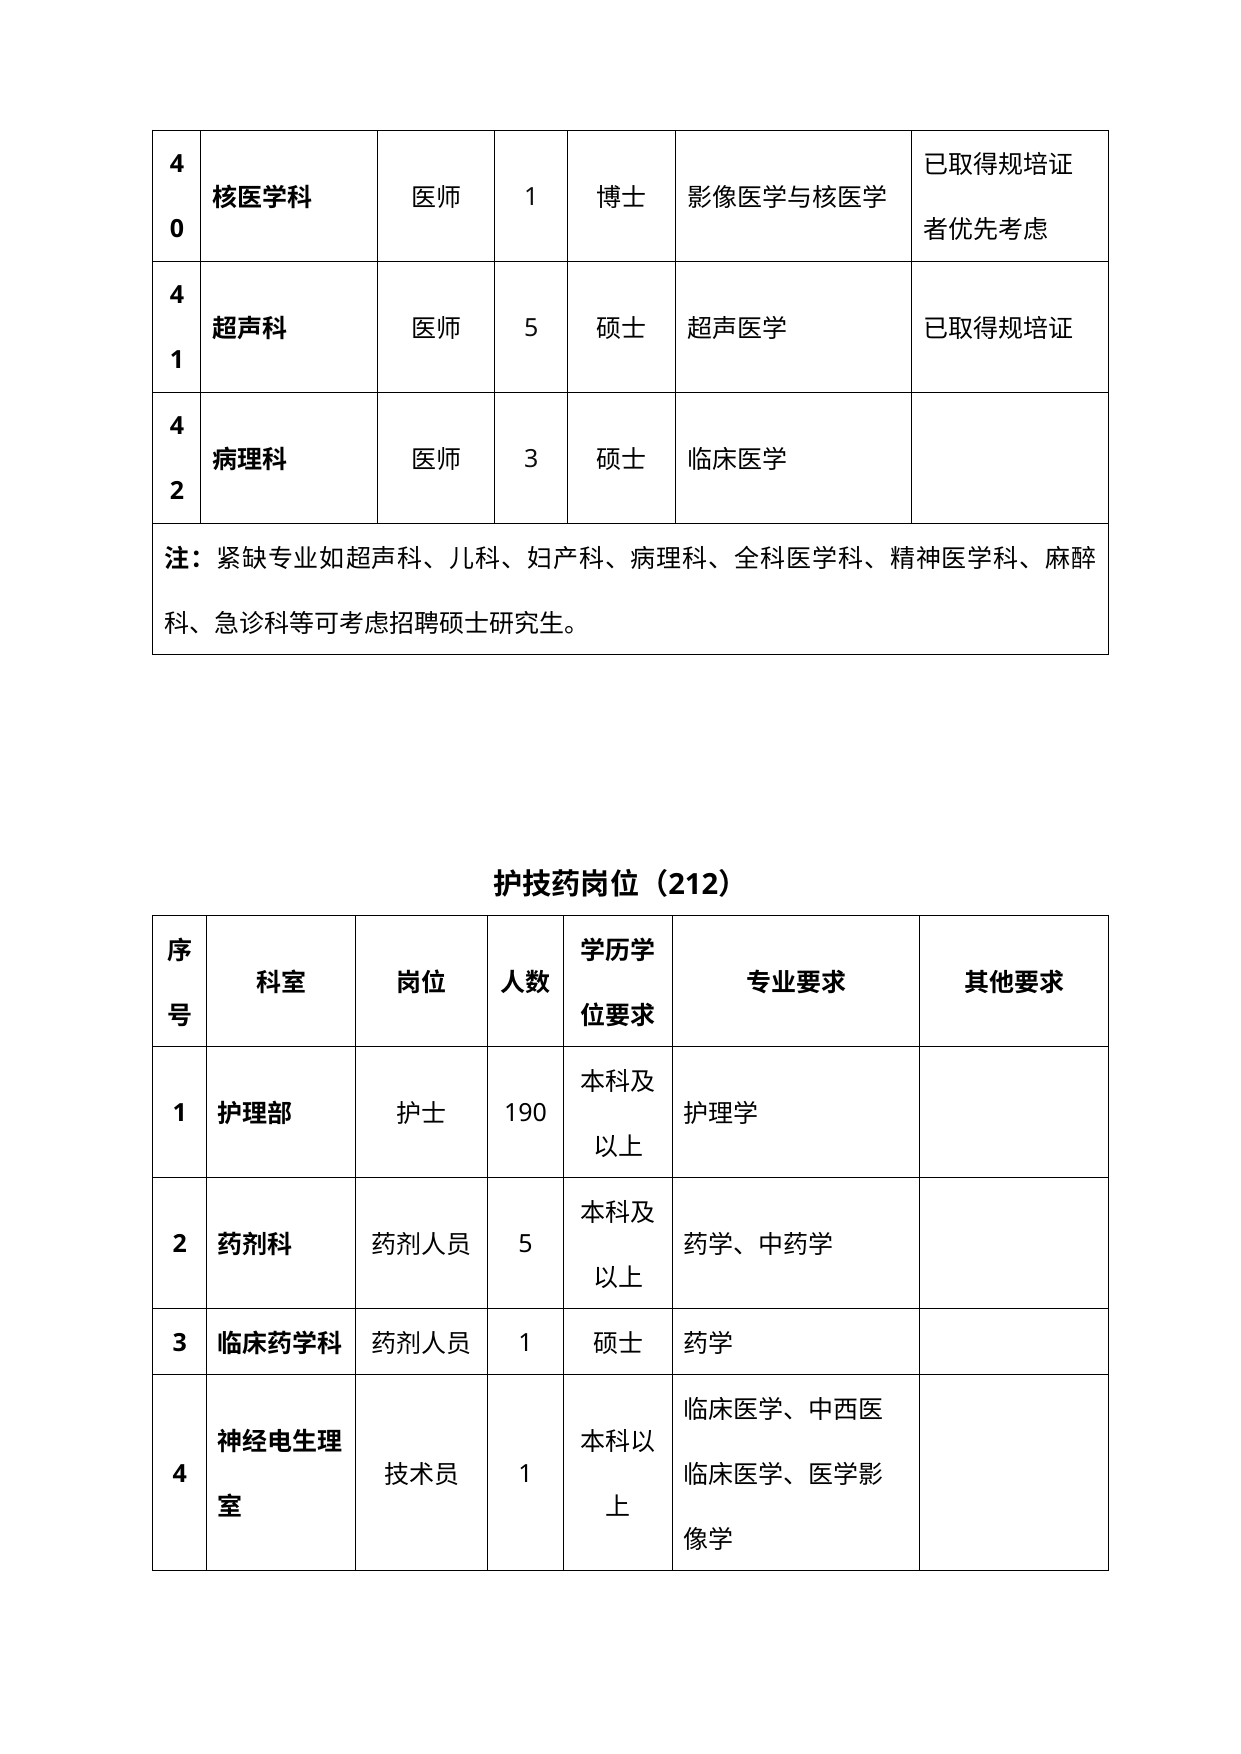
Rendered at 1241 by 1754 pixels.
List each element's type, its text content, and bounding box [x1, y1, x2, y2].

table_cell 本科及以上 [564, 1178, 672, 1308]
table_cell 硕士 [564, 1309, 672, 1374]
table_cell 注：紧缺专业如超声科、儿科、妇产科、病理科、全科医学科、精神医学科、麻醉科、急诊科等可考虑招聘硕士研究生。 [153, 524, 1108, 654]
table_cell 190 [488, 1047, 563, 1177]
table_cell 1 [488, 1375, 563, 1570]
table_header 专业要求 [673, 916, 919, 1046]
table_header 人数 [488, 916, 563, 1046]
table_header 序号 [153, 916, 206, 1046]
table_header 其他要求 [920, 916, 1108, 1046]
table_cell 3 [153, 1309, 206, 1374]
table_cell 41 [153, 262, 200, 392]
table_cell 超声科 [201, 262, 377, 392]
table_cell 临床药学科 [207, 1309, 355, 1374]
table_cell 病理科 [201, 393, 377, 523]
table_cell 5 [488, 1178, 563, 1308]
table_header 科室 [207, 916, 355, 1046]
table_cell 1 [488, 1309, 563, 1374]
table_cell 3 [495, 393, 567, 523]
table_cell 5 [495, 262, 567, 392]
table_cell [920, 1178, 1108, 1308]
table_cell 医师 [378, 131, 494, 261]
table_cell 1 [495, 131, 567, 261]
table_cell 医师 [378, 393, 494, 523]
table_cell 40 [153, 131, 200, 261]
table_header 学历学位要求 [564, 916, 672, 1046]
table_cell 药剂人员 [356, 1309, 487, 1374]
table_cell 42 [153, 393, 200, 523]
table_cell 药剂科 [207, 1178, 355, 1308]
table_header 岗位 [356, 916, 487, 1046]
table_cell 4 [153, 1375, 206, 1570]
table_cell 临床医学、中西医临床医学、医学影像学 [673, 1375, 919, 1570]
table_cell 核医学科 [201, 131, 377, 261]
table_cell 影像医学与核医学 [676, 131, 911, 261]
table_cell 本科及以上 [564, 1047, 672, 1177]
table_cell 已取得规培证者优先考虑 [912, 131, 1108, 261]
table_cell 本科以上 [564, 1375, 672, 1570]
table_cell 博士 [568, 131, 675, 261]
table_cell 护士 [356, 1047, 487, 1177]
table_cell 技术员 [356, 1375, 487, 1570]
table_cell 神经电生理室 [207, 1375, 355, 1570]
table_cell 硕士 [568, 262, 675, 392]
table_cell 超声医学 [676, 262, 911, 392]
table_cell 临床医学 [676, 393, 911, 523]
table_cell 2 [153, 1178, 206, 1308]
table_cell [920, 1375, 1108, 1570]
list 护技药岗位（212） [164, 850, 1076, 915]
table_cell 药剂人员 [356, 1178, 487, 1308]
table_cell 药学 [673, 1309, 919, 1374]
table_cell 护理学 [673, 1047, 919, 1177]
table_cell 硕士 [568, 393, 675, 523]
table_cell [920, 1047, 1108, 1177]
table_cell [912, 393, 1108, 523]
table_cell [920, 1309, 1108, 1374]
table_cell 医师 [378, 262, 494, 392]
table_cell 已取得规培证 [912, 262, 1108, 392]
table_cell 药学、中药学 [673, 1178, 919, 1308]
table_cell 护理部 [207, 1047, 355, 1177]
table_cell 1 [153, 1047, 206, 1177]
